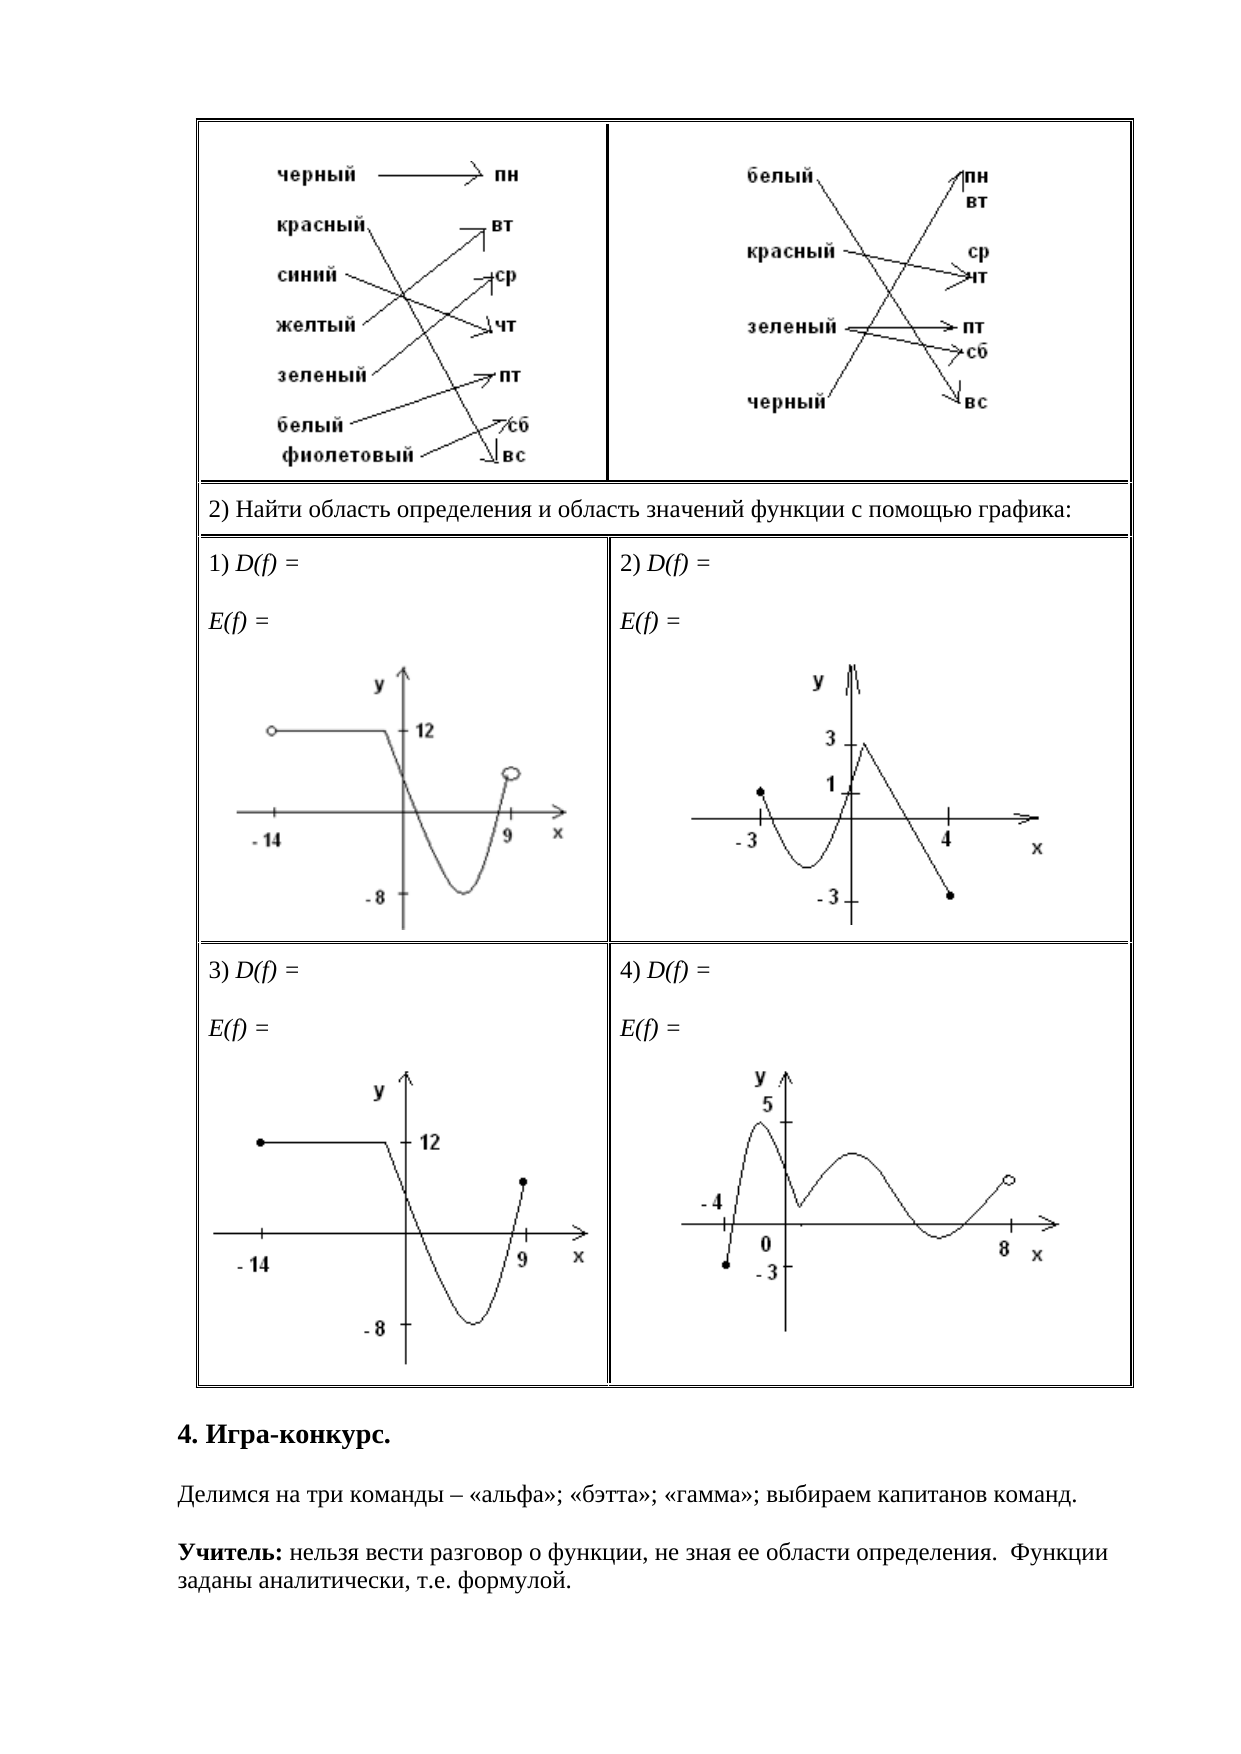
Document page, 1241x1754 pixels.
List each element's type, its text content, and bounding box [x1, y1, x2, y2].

table_cell 1) D(f) = E(f) = [199, 534, 607, 941]
table_cell 4) D(f) = E(f) = [609, 941, 1132, 1385]
picture [272, 161, 532, 470]
table_cell г) Ответ: [607, 122, 1130, 480]
table_cell 2) Найти область определения и область значений функции с помощью графика: [199, 480, 1131, 534]
picture [680, 1070, 1060, 1335]
table_cell в) Ответ: [199, 122, 607, 480]
picture [742, 161, 997, 415]
table_cell 3) D(f) = E(f) = [197, 941, 609, 1385]
text 4. Игра-конкурс. [177, 1417, 1152, 1449]
table_cell 2) D(f) = E(f) = [611, 534, 1131, 941]
picture [236, 664, 570, 930]
text Учитель: нельзя вести разговор о функции, не зная ее области определения. Функции заданы аналитически, т.е. формулой. [177, 1537, 1152, 1594]
picture [691, 664, 1050, 925]
text Делимся на три команды – «альфа»; «бэтта»; «гамма»; выбираем капитанов команд. [177, 1479, 1152, 1507]
picture [213, 1070, 593, 1374]
